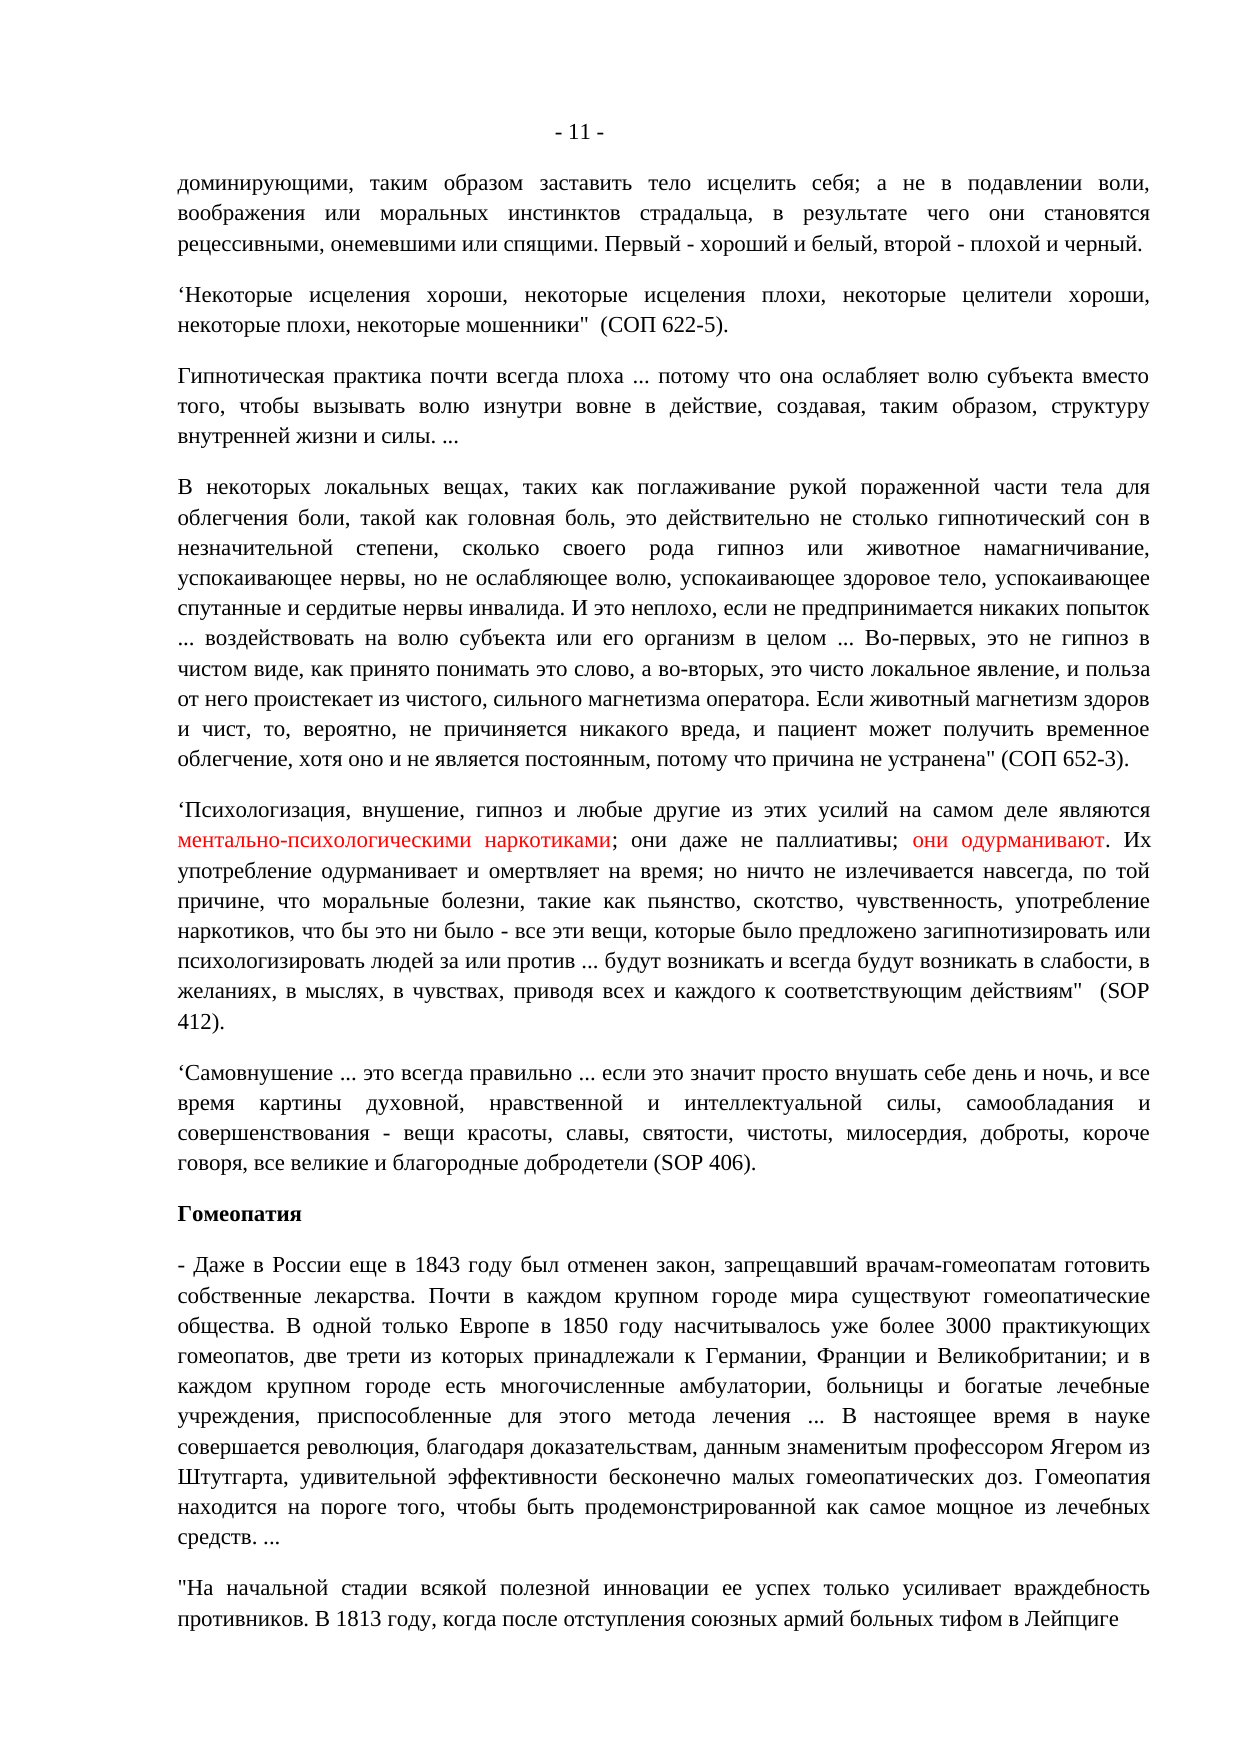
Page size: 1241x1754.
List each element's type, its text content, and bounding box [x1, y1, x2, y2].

text доминирующими, таким образом заставить тело исцелить себя; а не в подавлении воли, воображения или моральных инстинктов страдальца, в результате чего они становятся рецессивными, онемевшими или спящими. Первый - хороший и белый, второй - плохой и черный. [177, 169, 1152, 256]
text - 11 - [177, 118, 1152, 144]
text ‘Самовнушение ... это всегда правильно ... если это значит просто внушать себе день и ночь, и все время картины духовной, нравственной и интеллектуальной силы, самообладания и совершенствования - вещи красоты, славы, святости, чистоты, милосердия, доброты, короче говоря, все великие и благородные добродетели (SOP 406). [177, 1059, 1152, 1176]
text - Даже в России еще в 1843 году был отменен закон, запрещавший врачам-гомеопатам готовить собственные лекарства. Почти в каждом крупном городе мира существуют гомеопатические общества. В одной только Европе в 1850 году насчитывалось уже более 3000 практикующих гомеопатов, две трети из которых принадлежали к Германии, Франции и Великобритании; и в каждом крупном городе есть многочисленные амбулатории, больницы и богатые лечебные учреждения, приспособленные для этого метода лечения ... В настоящее время в науке совершается революция, благодаря доказательствам, данным знаменитым профессором Ягером из Штутгарта, удивительной эффективности бесконечно малых гомеопатических доз. Гомеопатия находится на пороге того, чтобы быть продемонстрированной как самое мощное из лечебных средств. ... [177, 1251, 1152, 1550]
text Гомеопатия [177, 1200, 1152, 1227]
text "На начальной стадии всякой полезной инновации ее успех только усиливает враждебность противников. В 1813 году, когда после отступления союзных армий больных тифом в Лейпциге [177, 1574, 1152, 1631]
text Гипнотическая практика почти всегда плоха ... потому что она ослабляет волю субъекта вместо того, чтобы вызывать волю изнутри вовне в действие, создавая, таким образом, структуру внутренней жизни и силы. ... [177, 362, 1152, 449]
text ‘Психологизация, внушение, гипноз и любые другие из этих усилий на самом деле являются ментально-психологическими наркотиками; они даже не паллиативы; они одурманивают. Их употребление одурманивает и омертвляет на время; но ничто не излечивается навсегда, по той причине, что моральные болезни, такие как пьянство, скотство, чувственность, употребление наркотиков, что бы это ни было - все эти вещи, которые было предложено загипнотизировать или психологизировать людей за или против ... будут возникать и всегда будут возникать в слабости, в желаниях, в мыслях, в чувствах, приводя всех и каждого к соответствующим действиям" (SOP 412). [177, 796, 1152, 1034]
text В некоторых локальных вещах, таких как поглаживание рукой пораженной части тела для облегчения боли, такой как головная боль, это действительно не столько гипнотический сон в незначительной степени, сколько своего рода гипноз или животное намагничивание, успокаивающее нервы, но не ослабляющее волю, успокаивающее здоровое тело, успокаивающее спутанные и сердитые нервы инвалида. И это неплохо, если не предпринимается никаких попыток ... воздействовать на волю субъекта или его организм в целом ... Во-первых, это не гипноз в чистом виде, как принято понимать это слово, а во-вторых, это чисто локальное явление, и польза от него проистекает из чистого, сильного магнетизма оператора. Если животный магнетизм здоров и чист, то, вероятно, не причиняется никакого вреда, и пациент может получить временное облегчение, хотя оно и не является постоянным, потому что причина не устранена" (СОП 652-3). [177, 473, 1152, 772]
text ‘Некоторые исцеления хороши, некоторые исцеления плохи, некоторые целители хороши, некоторые плохи, некоторые мошенники" (СОП 622-5). [177, 281, 1152, 337]
